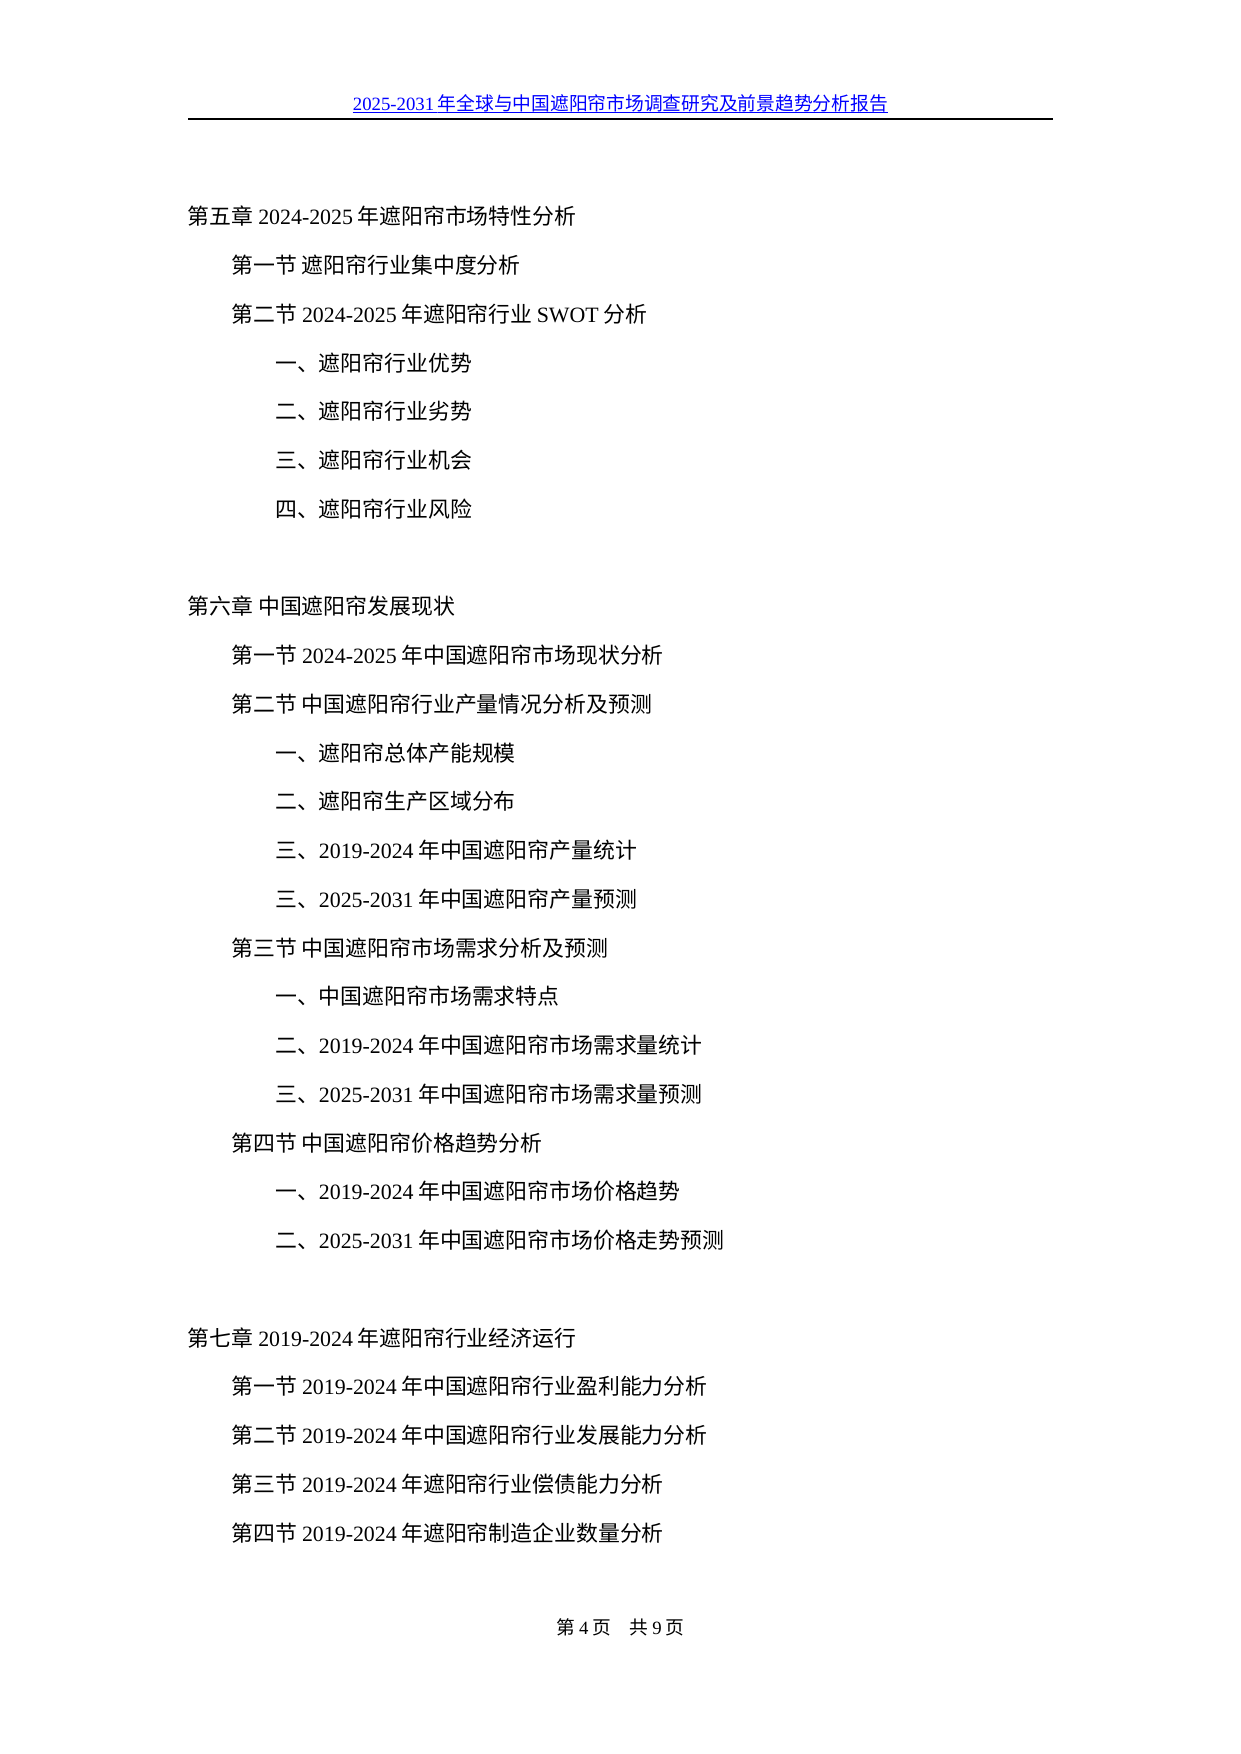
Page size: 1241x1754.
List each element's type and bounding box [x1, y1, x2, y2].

text [187, 150, 1053, 1548]
